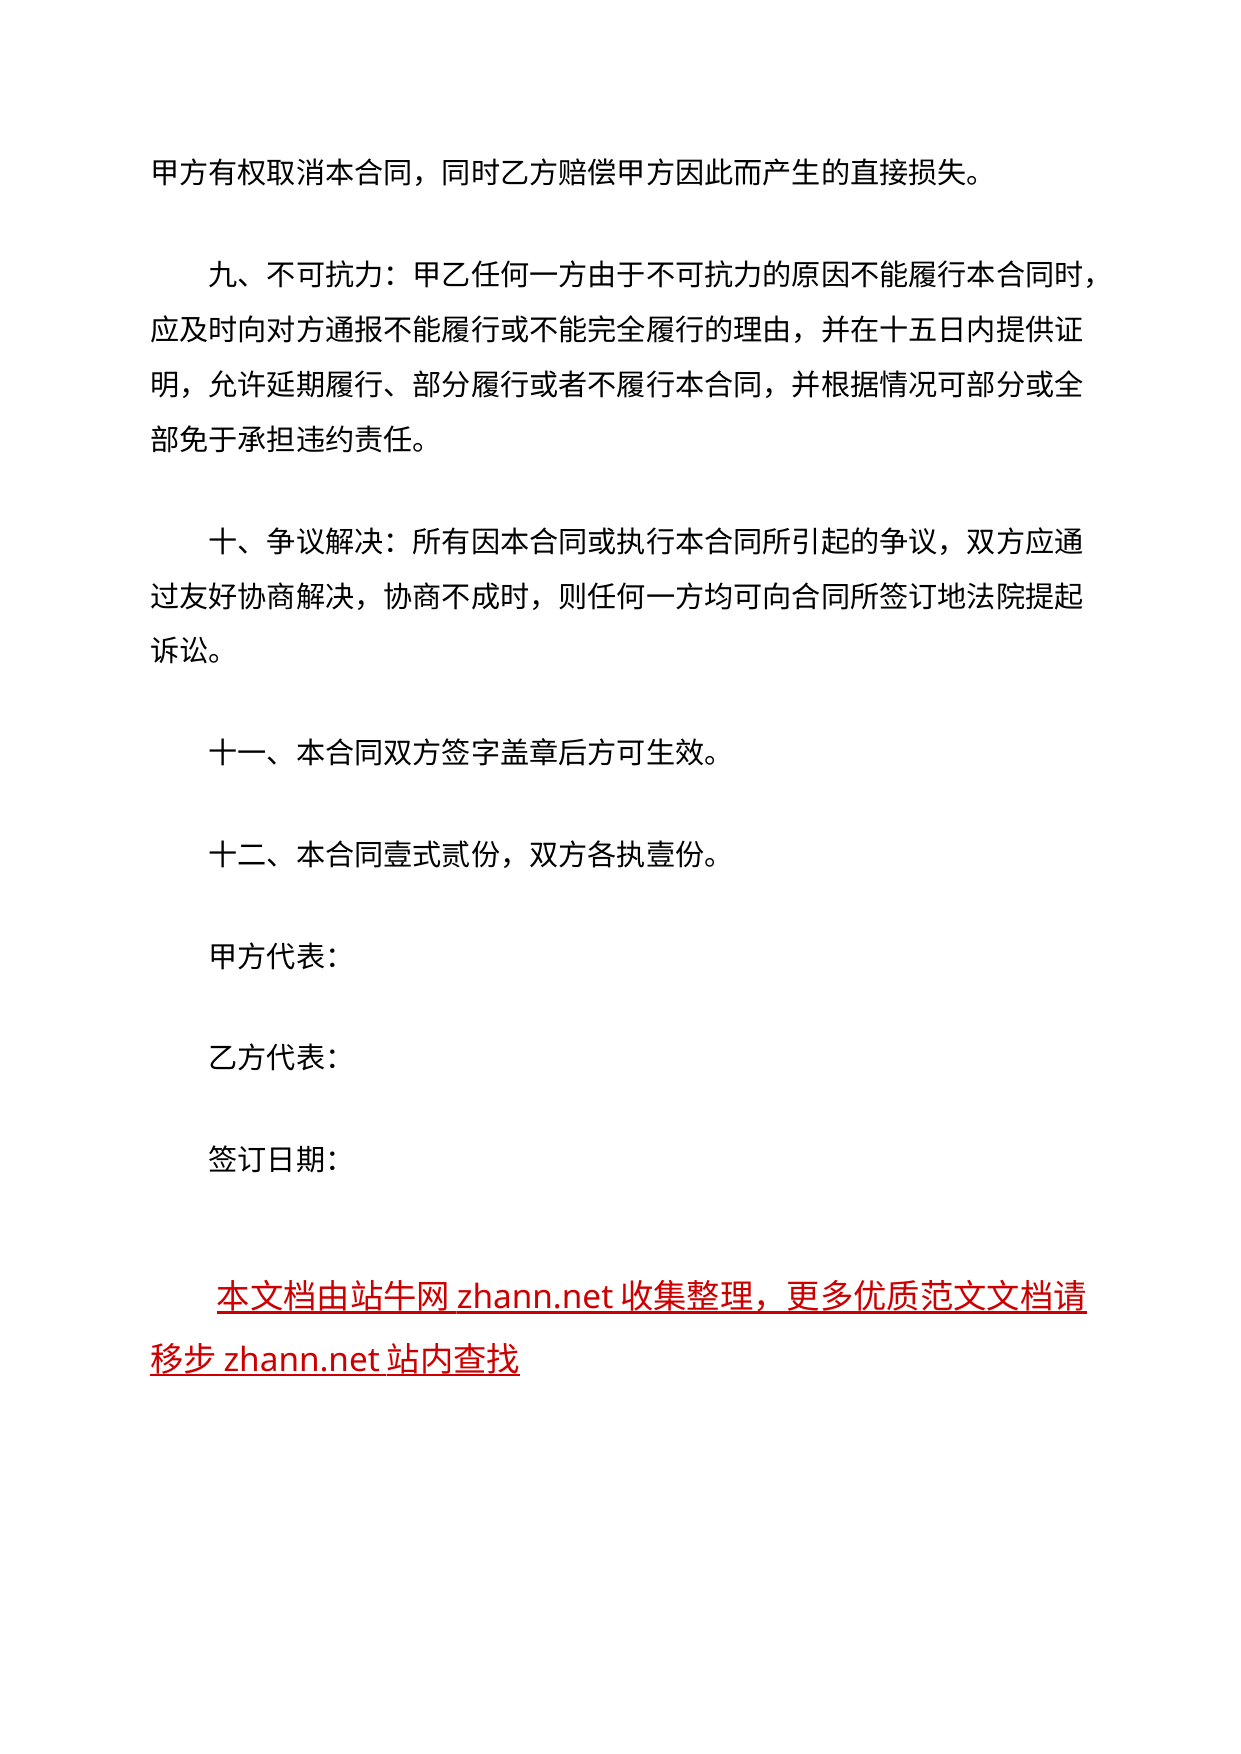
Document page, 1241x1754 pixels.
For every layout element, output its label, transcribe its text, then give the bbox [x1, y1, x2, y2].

text 十一、本合同双方签字盖章后方可生效。 [150, 730, 1090, 772]
text 十、争议解决：所有因本合同或执行本合同所引起的争议，双方应通过友好协商解决，协商不成时，则任何一方均可向合同所签订地法院提起诉讼。 [150, 518, 1090, 670]
text 签订日期： [150, 1137, 1090, 1179]
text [150, 150, 1090, 192]
text 甲方代表： [150, 933, 1090, 976]
text 九、不可抗力：甲乙任何一方由于不可抗力的原因不能履行本合同时，应及时向对方通报不能履行或不能完全履行的理由，并在十五日内提供证明，允许延期履行、部分履行或者不履行本合同，并根据情况可部分或全部免于承担违约责任。 [150, 252, 1090, 459]
text 十二、本合同壹式贰份，双方各执壹份。 [150, 832, 1090, 874]
text 乙方代表： [150, 1035, 1090, 1077]
text 本文档由站牛网zhann.net收集整理，更多优质范文文档请移步zhann.net站内查找 [150, 1270, 1090, 1381]
